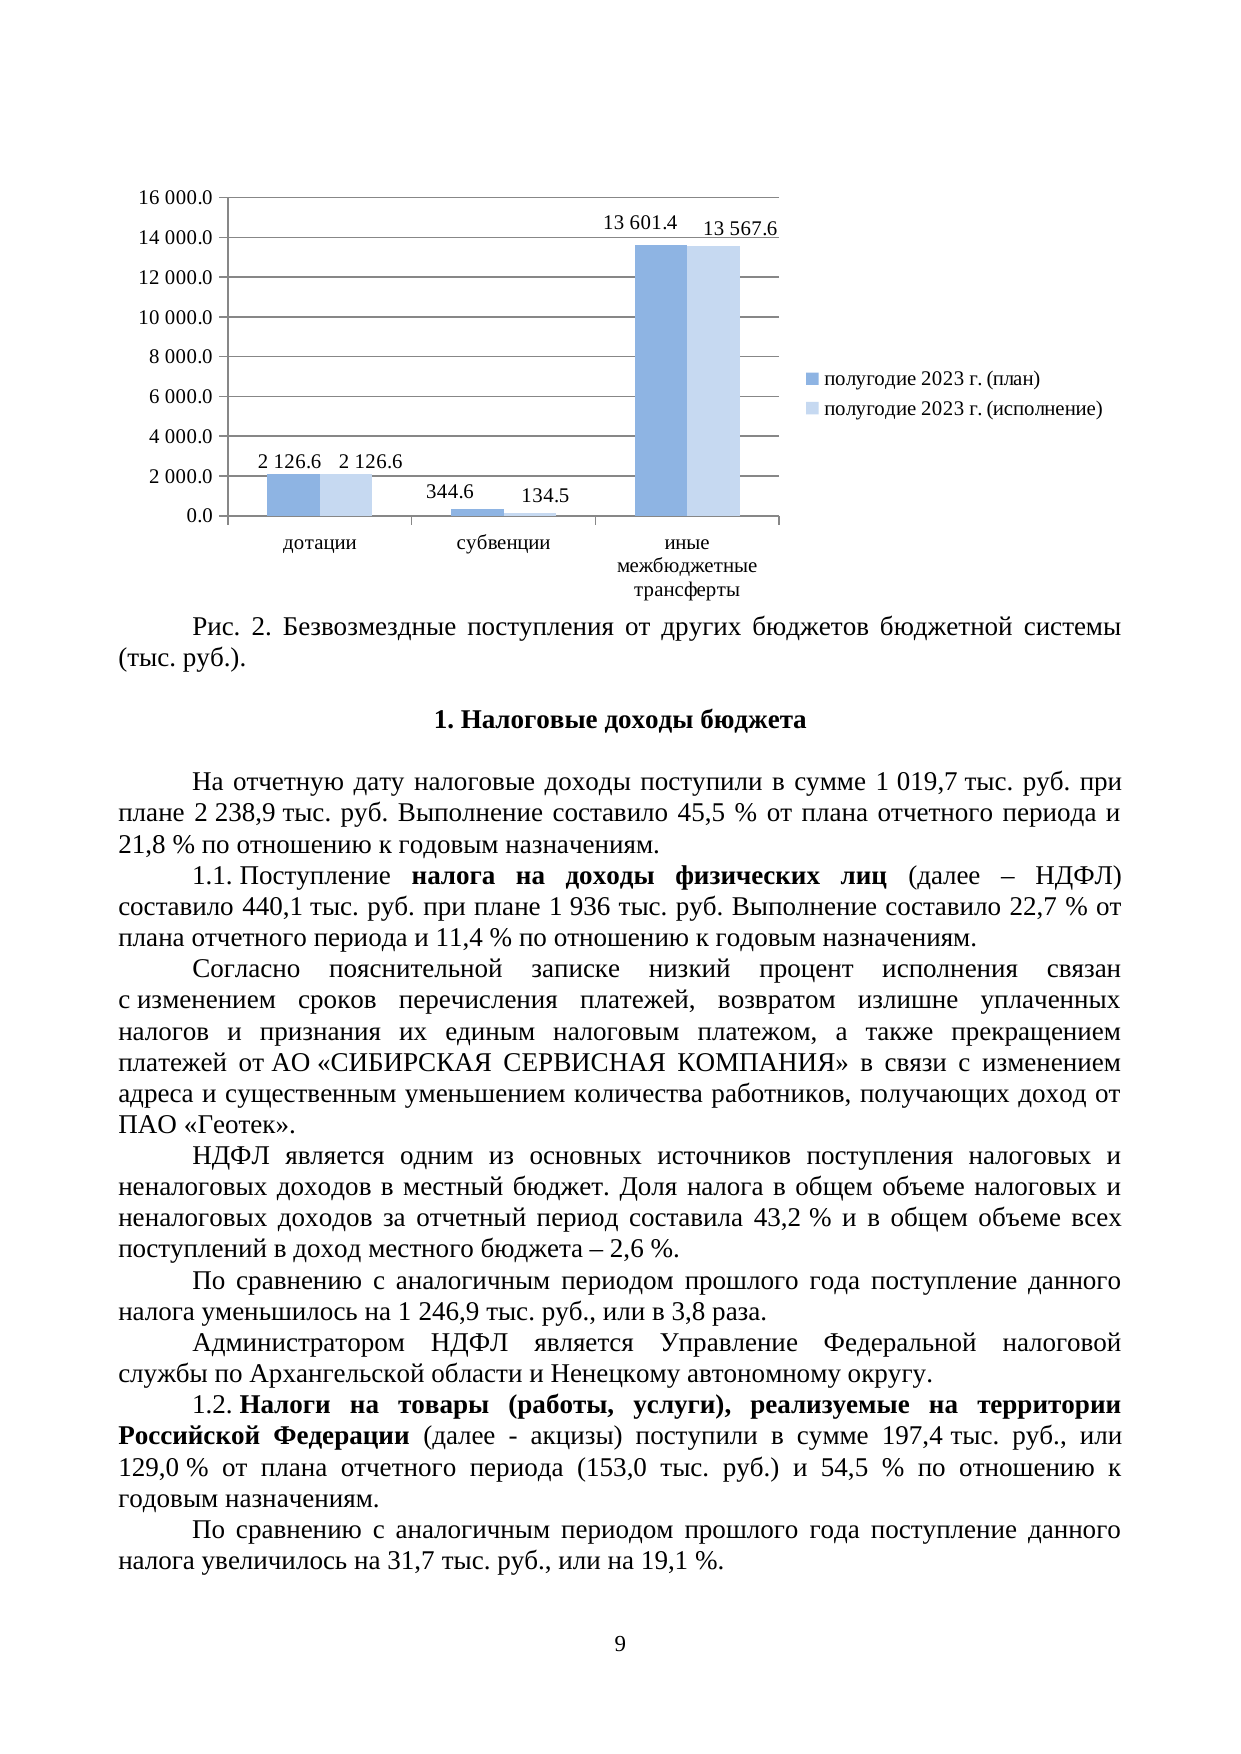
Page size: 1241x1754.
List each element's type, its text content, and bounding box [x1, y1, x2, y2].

text Согласно пояснительной записке низкий процент исполнения связан с изменением сроков перечисления платежей, возвратом излишне уплаченных налогов и признания их единым налоговым платежом, а также прекращением платежей от АО «СИБИРСКАЯ СЕРВИСНАЯ КОМПАНИЯ» в связи с изменением адреса и существенным уменьшением количества работников, получающих доход от ПАО «Геотек». [118, 952, 1122, 1139]
list Налоговые доходы бюджета [118, 703, 1122, 734]
text Администратором НДФЛ является Управление Федеральной налоговой службы по Архангельской области и Ненецкому автономному округу. [118, 1326, 1122, 1388]
text По сравнению с аналогичным периодом прошлого года поступление данного налога уменьшилось на 1 246,9 тыс. руб., или в 3,8 раза. [118, 1264, 1122, 1326]
list Налоги на товары (работы, услуги), реализуемые на территории Российской Федерации (далее - акцизы) поступили в сумме 197,4 тыс. руб., или 129,0 % от плана отчетного периода (153,0 тыс. руб.) и 54,5 % по отношению к годовым назначениям. [118, 1388, 1122, 1513]
text По сравнению с аналогичным периодом прошлого года поступление данного налога увеличилось на 31,7 тыс. руб., или на 19,1 %. [118, 1513, 1122, 1575]
text НДФЛ является одним из основных источников поступления налоговых и неналоговых доходов в местный бюджет. Доля налога в общем объеме налоговых и неналоговых доходов за отчетный период составила 43,2 % и в общем объеме всех поступлений в доход местного бюджета – 2,6 %. [118, 1139, 1122, 1264]
list Поступление налога на доходы физических лиц (далее – НДФЛ) составило 440,1 тыс. руб. при плане 1 936 тыс. руб. Выполнение составило 22,7 % от плана отчетного периода и 11,4 % по отношению к годовым назначениям. [118, 859, 1122, 952]
text На отчетную дату налоговые доходы поступили в сумме 1 019,7 тыс. руб. при плане 2 238,9 тыс. руб. Выполнение составило 45,5 % от плана отчетного периода и 21,8 % по отношению к годовым назначениям. [118, 765, 1122, 859]
text Рис. 2. Безвозмездные поступления от других бюджетов бюджетной системы (тыс. руб.). [118, 610, 1122, 672]
